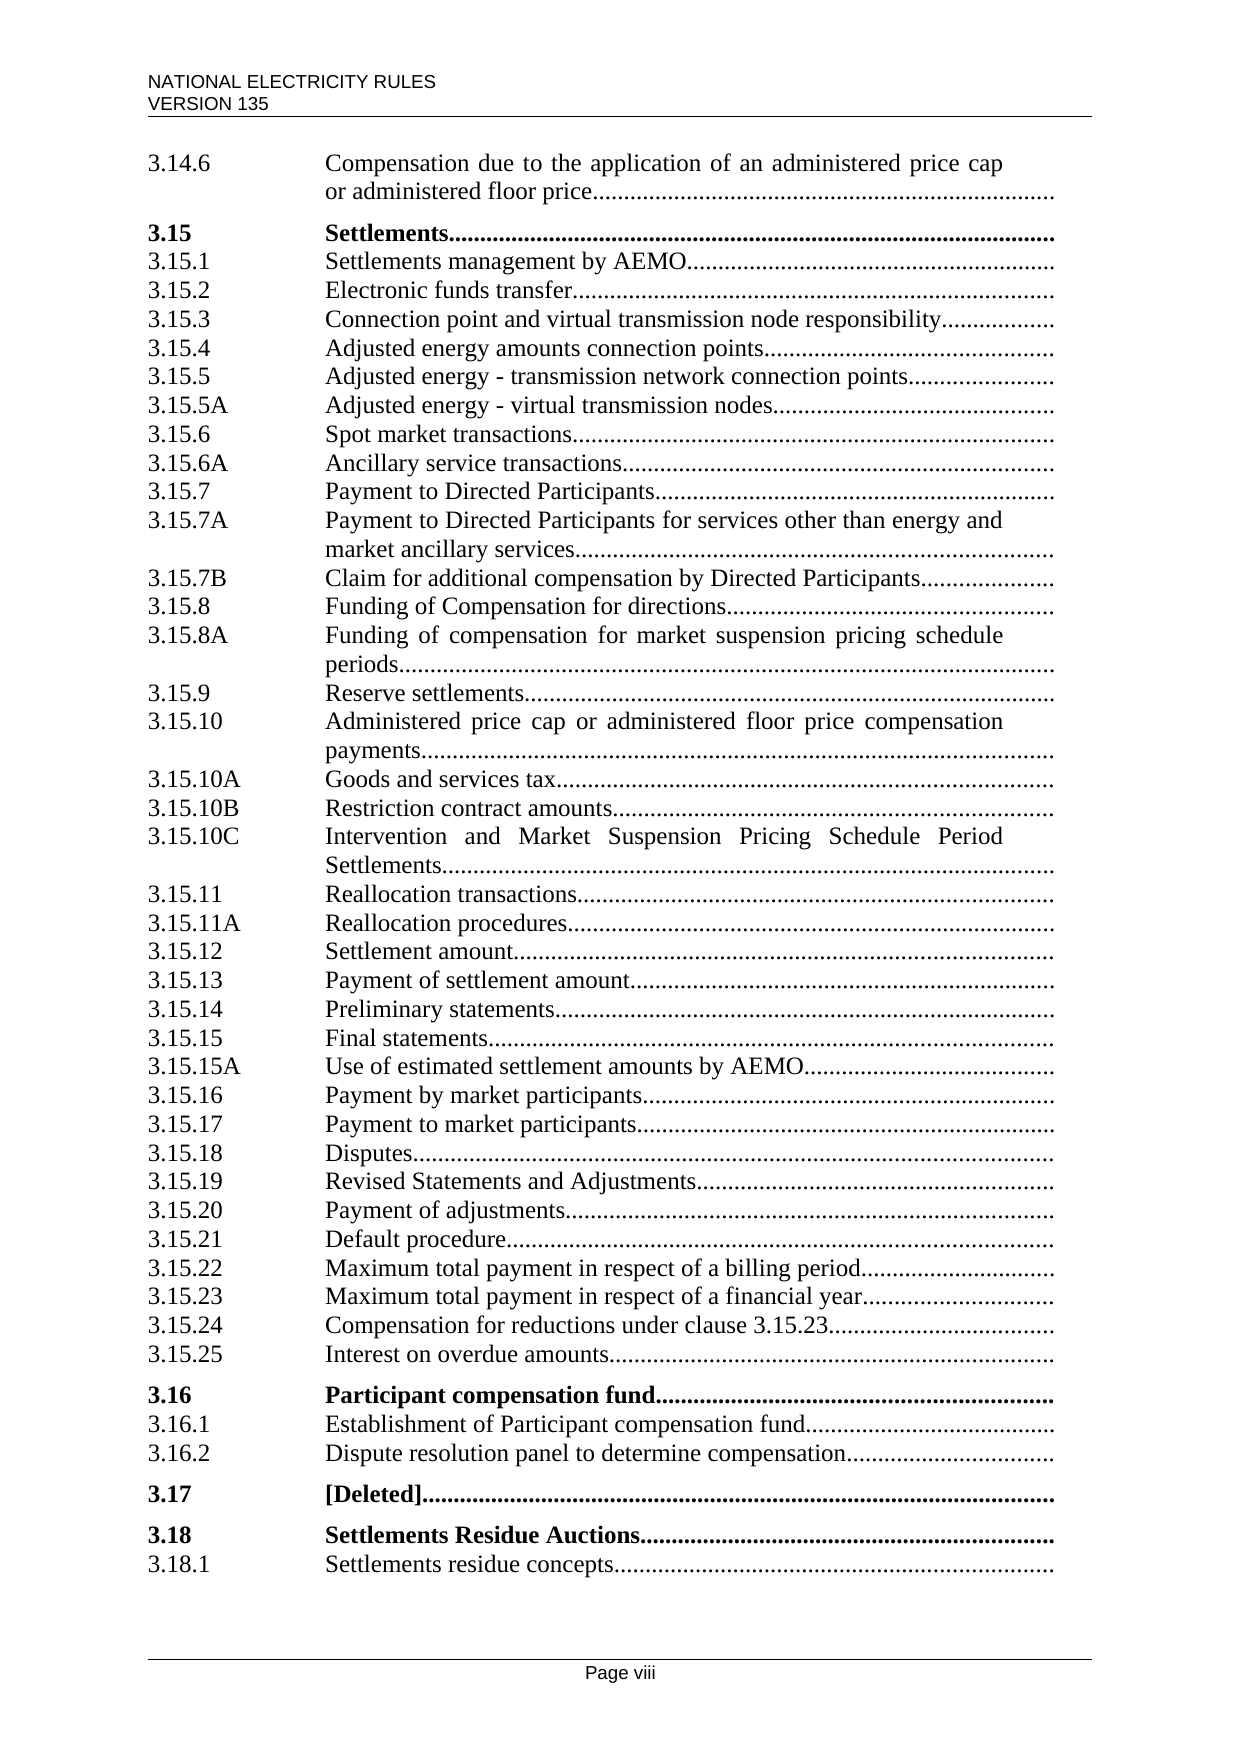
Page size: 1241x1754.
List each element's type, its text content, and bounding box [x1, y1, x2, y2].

text 3.15.5 Adjusted energy - transmission network connection points 225 [148, 361, 1004, 390]
text 3.15.8 Funding of Compensation for directions 245 [148, 591, 1004, 620]
text 3.15.10 Administered price cap or administered floor price compensation payments 252 [148, 706, 1004, 764]
text 3.17 [Deleted] 275 [148, 1479, 1004, 1508]
text 3.15.24 Compensation for reductions under clause 3.15.23 272 [148, 1310, 1004, 1339]
text 3.15.4 Adjusted energy amounts connection points 225 [148, 333, 1004, 361]
text 3.15.19 Revised Statements and Adjustments 263 [148, 1166, 1004, 1195]
text 3.15.7A Payment to Directed Participants for services other than energy and market ancillary services 240 [148, 505, 1004, 563]
text 3.15.6 Spot market transactions 226 [148, 419, 1004, 448]
text 3.15.8A Funding of compensation for market suspension pricing schedule periods 249 [148, 620, 1004, 678]
text 3.15.10B Restriction contract amounts 254 [148, 793, 1004, 821]
text 3.15.3 Connection point and virtual transmission node responsibility 224 [148, 304, 1004, 333]
text 3.15.9 Reserve settlements 251 [148, 678, 1004, 706]
text 3.15.11 Reallocation transactions 259 [148, 879, 1004, 908]
text 3.16.1 Establishment of Participant compensation fund 273 [148, 1409, 1004, 1438]
text 3.16 Participant compensation fund 273 [148, 1380, 1004, 1409]
text 3.15.20 Payment of adjustments 265 [148, 1195, 1004, 1224]
text 3.15.1 Settlements management by AEMO 224 [148, 246, 1004, 275]
text 3.15.10C Intervention and Market Suspension Pricing Schedule Period Settlements 255 [148, 821, 1004, 879]
text 3.15.7B Claim for additional compensation by Directed Participants 243 [148, 563, 1004, 591]
text 3.15.21 Default procedure 265 [148, 1224, 1004, 1253]
text 3.15.7 Payment to Directed Participants 238 [148, 476, 1004, 505]
text 3.15.6A Ancillary service transactions 227 [148, 448, 1004, 476]
text 3.18.1 Settlements residue concepts 275 [148, 1549, 1004, 1578]
text 3.15.18 Disputes 263 [148, 1138, 1004, 1166]
text 3.15.22 Maximum total payment in respect of a billing period 270 [148, 1253, 1004, 1281]
text 3.15 Settlements 224 [148, 218, 1004, 246]
text 3.15.17 Payment to market participants 263 [148, 1109, 1004, 1138]
text 3.15.15 Final statements 262 [148, 1023, 1004, 1051]
text 3.15.13 Payment of settlement amount 261 [148, 965, 1004, 994]
text 3.14.6 Compensation due to the application of an administered price cap or administered floor price 219 [148, 148, 1004, 205]
text 3.15.14 Preliminary statements 261 [148, 994, 1004, 1023]
text 3.16.2 Dispute resolution panel to determine compensation 274 [148, 1438, 1004, 1466]
text 3.15.15A Use of estimated settlement amounts by AEMO 262 [148, 1051, 1004, 1080]
text 3.15.12 Settlement amount 261 [148, 936, 1004, 965]
text 3.15.23 Maximum total payment in respect of a financial year 271 [148, 1281, 1004, 1310]
text 3.15.5A Adjusted energy - virtual transmission nodes 225 [148, 390, 1004, 419]
text 3.15.25 Interest on overdue amounts 272 [148, 1339, 1004, 1368]
text 3.15.2 Electronic funds transfer 224 [148, 275, 1004, 304]
text 3.18 Settlements Residue Auctions 275 [148, 1520, 1004, 1549]
text 3.15.10A Goods and services tax 253 [148, 764, 1004, 793]
text 3.15.16 Payment by market participants 262 [148, 1080, 1004, 1109]
text 3.15.11A Reallocation procedures 260 [148, 908, 1004, 936]
